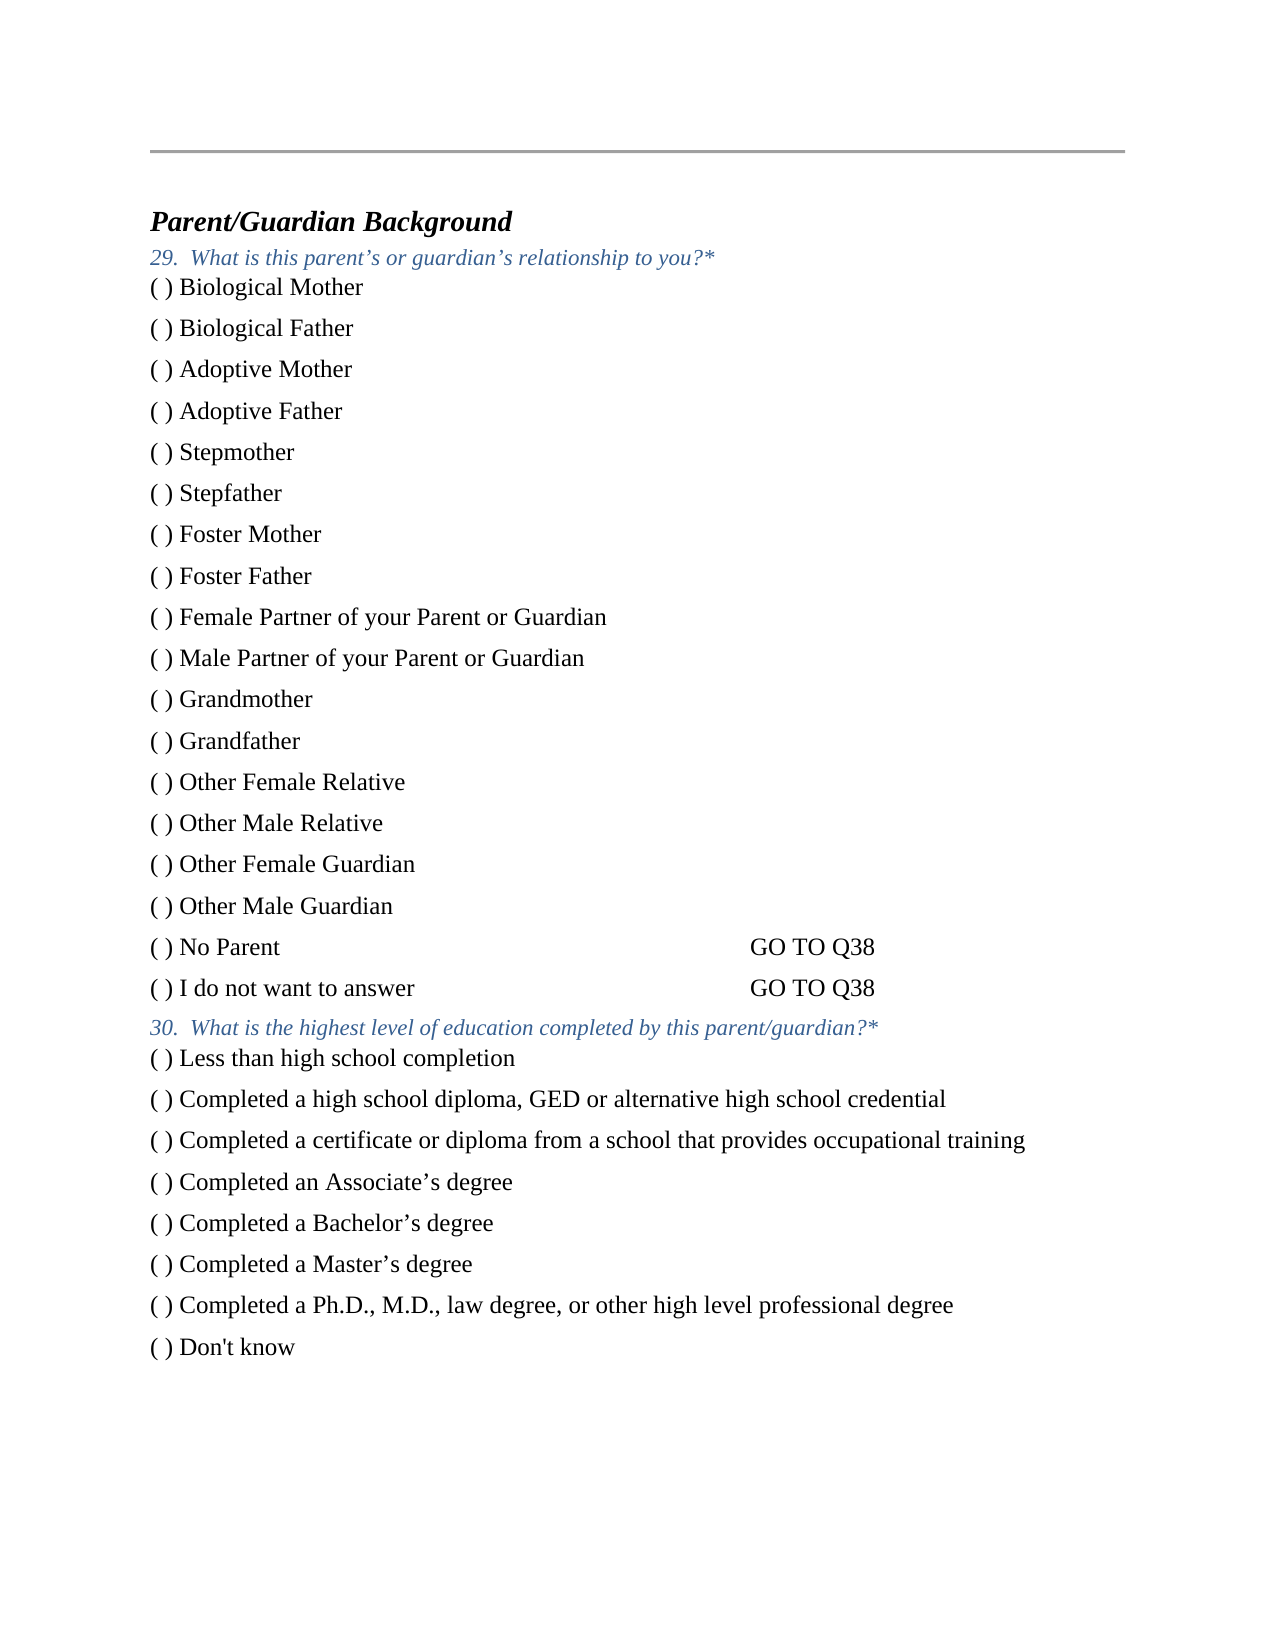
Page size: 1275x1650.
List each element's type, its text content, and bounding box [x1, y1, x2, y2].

text ( ) Foster Mother [150, 519, 1125, 548]
text ( ) Stepfather [150, 478, 1125, 507]
text ( ) Other Female Guardian [150, 849, 1125, 878]
text ( ) Female Partner of your Parent or Guardian [150, 602, 1125, 631]
text ( ) Completed a certificate or diploma from a school that provides occupational training [150, 1125, 1125, 1154]
text ( ) Stepmother [150, 437, 1125, 466]
text ( ) Foster Father [150, 561, 1125, 589]
text ( ) Adoptive Mother [150, 354, 1125, 383]
text ( ) Grandmother [150, 684, 1125, 713]
text ( ) Male Partner of your Parent or Guardian [150, 643, 1125, 672]
text ( ) Other Male Relative [150, 808, 1125, 837]
text ( ) Biological Mother [150, 272, 1125, 301]
text ( ) Less than high school completion [150, 1043, 1125, 1072]
text ( ) Completed an Associate’s degree [150, 1167, 1125, 1195]
text ( ) No Parent GO TO Q38 [150, 932, 1125, 961]
text ( ) Other Female Relative [150, 767, 1125, 796]
text ( ) Other Male Guardian [150, 891, 1125, 919]
text ( ) Completed a Bachelor’s degree [150, 1208, 1125, 1237]
text ( ) Grandfather [150, 726, 1125, 754]
subtitle 30. What is the highest level of education completed by this parent/guardian?* [150, 1014, 1125, 1041]
text ( ) Biological Father [150, 313, 1125, 342]
text ( ) Completed a Ph.D., M.D., law degree, or other high level professional degree [150, 1290, 1125, 1319]
text ( ) Completed a Master’s degree [150, 1249, 1125, 1278]
text ( ) Adoptive Father [150, 396, 1125, 424]
text ( ) Don't know [150, 1332, 1125, 1360]
subtitle 29. What is this parent’s or guardian’s relationship to you?* [150, 243, 1125, 270]
text ( ) Completed a high school diploma, GED or alternative high school credential [150, 1084, 1125, 1113]
subtitle Parent/Guardian Background [150, 204, 1125, 237]
text ( ) I do not want to answer GO TO Q38 [150, 973, 1125, 1002]
